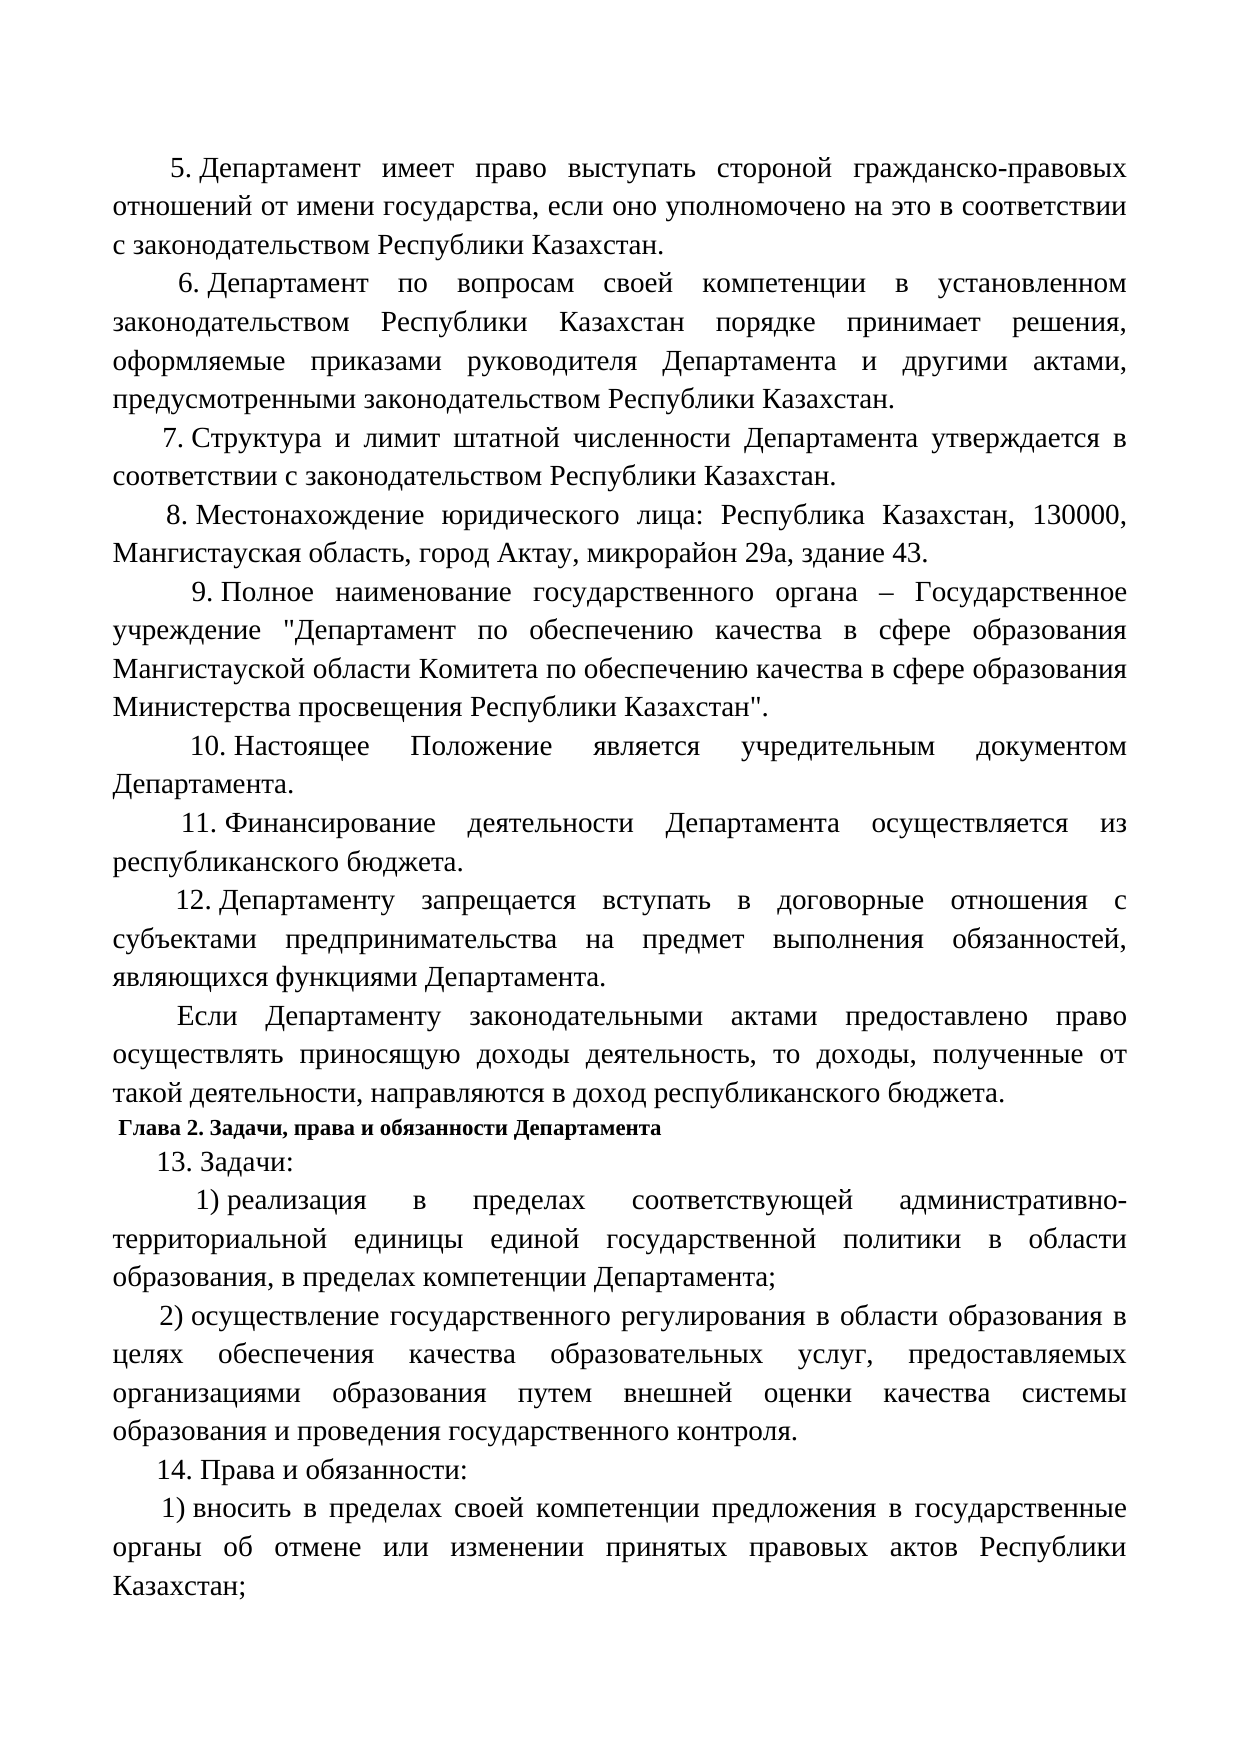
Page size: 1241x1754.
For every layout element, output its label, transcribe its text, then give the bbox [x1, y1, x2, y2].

text 14. Права и обязанности: [112, 1452, 1128, 1486]
text 6. Департамент по вопросам своей компетенции в установленном законодательством Республики Казахстан порядке принимает решения, оформляемые приказами руководителя Департамента и другими актами, предусмотренными законодательством Республики Казахстан. [112, 266, 1128, 415]
text 11. Финансирование деятельности Департамента осуществляется из республиканского бюджета. [112, 805, 1128, 877]
text 1) реализация в пределах соответствующей административно-территориальной единицы единой государственной политики в области образования, в пределах компетенции Департамента; [112, 1182, 1128, 1293]
text Если Департаменту законодательными актами предоставлено право осуществлять приносящую доходы деятельность, то доходы, полученные от такой деятельности, направляются в доход республиканского бюджета. [112, 998, 1128, 1108]
text 7. Структура и лимит штатной численности Департамента утверждается в соответствии с законодательством Республики Казахстан. [112, 420, 1128, 492]
text 1) вносить в пределах своей компетенции предложения в государственные органы об отмене или изменении принятых правовых актов Республики Казахстан; [112, 1491, 1128, 1601]
text 8. Местонахождение юридического лица: Республика Казахстан, 130000, Мангиcтауская область, город Актау, микрорайон 29а, здание 43. [112, 497, 1128, 569]
text 10. Настоящее Положение является учредительным документом Департамента. [112, 728, 1128, 800]
text 13. Задачи: [112, 1144, 1128, 1177]
text 12. Департаменту запрещается вступать в договорные отношения с субъектами предпринимательства на предмет выполнения обязанностей, являющихся функциями Департамента. [112, 882, 1128, 993]
text 5. Департамент имеет право выступать стороной гражданско-правовых отношений от имени государства, если оно уполномочено на это в соответствии с законодательством Республики Казахстан. [112, 150, 1128, 261]
text Глава 2. Задачи, права и обязанности Департамента [112, 1113, 1128, 1140]
text 9. Полное наименование государственного органа – Государственное учреждение "Департамент по обеспечению качества в сфере образования Мангистауской области Комитета по обеспечению качества в сфере образования Министерства просвещения Республики Казахстан". [112, 574, 1128, 723]
text 2) осуществление государственного регулирования в области образования в целях обеспечения качества образовательных услуг, предоставляемых организациями образования путем внешней оценки качества системы образования и проведения государственного контроля. [112, 1298, 1128, 1447]
